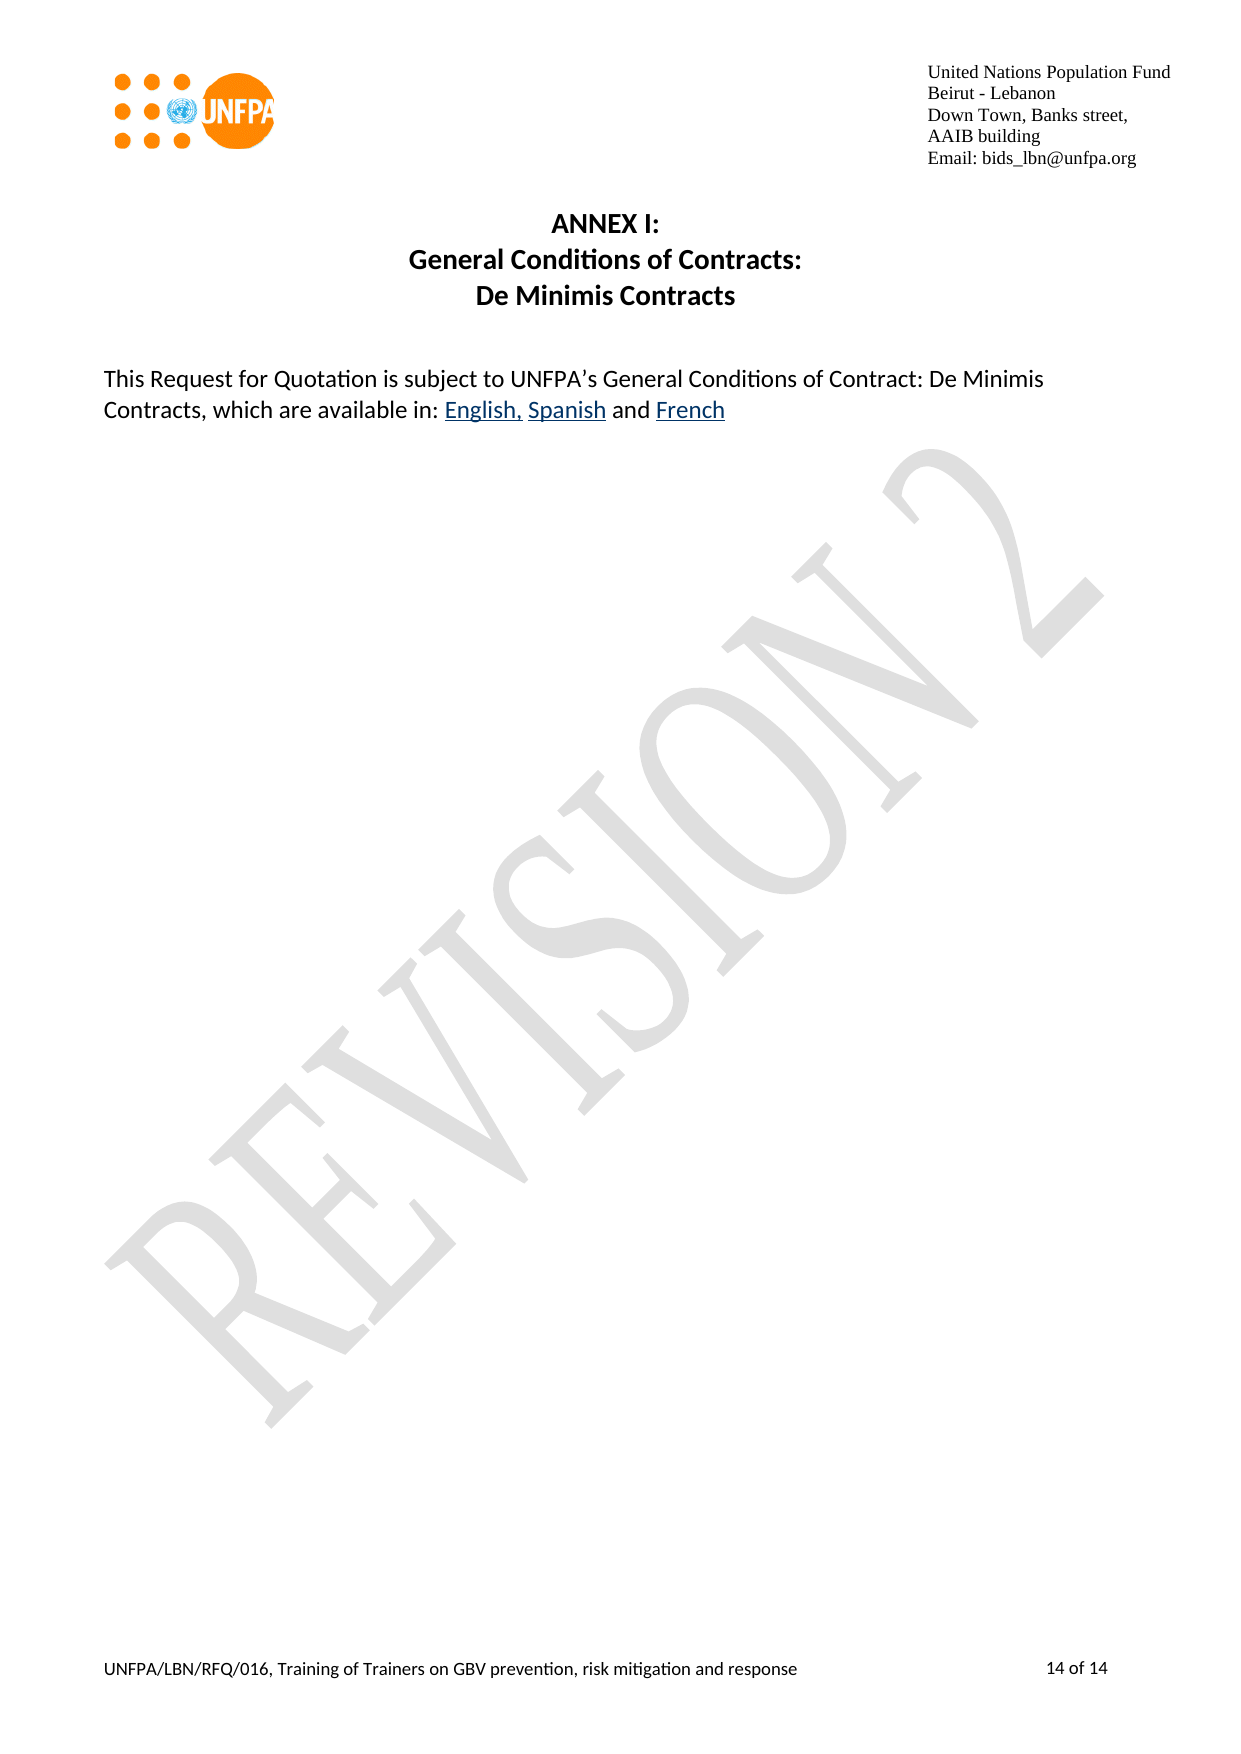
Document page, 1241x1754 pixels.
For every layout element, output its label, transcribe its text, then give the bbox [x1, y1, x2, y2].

text General Conditions of Contracts: [103, 241, 1107, 277]
picture [114, 73, 274, 149]
text ANNEX I: [103, 206, 1107, 241]
text This Request for Quotation is subject to UNFPA’s General Conditions of Contract: De Minimis Contracts, which are available in: English, Spanish and French [103, 363, 1107, 424]
text De Minimis Contracts [103, 277, 1107, 312]
